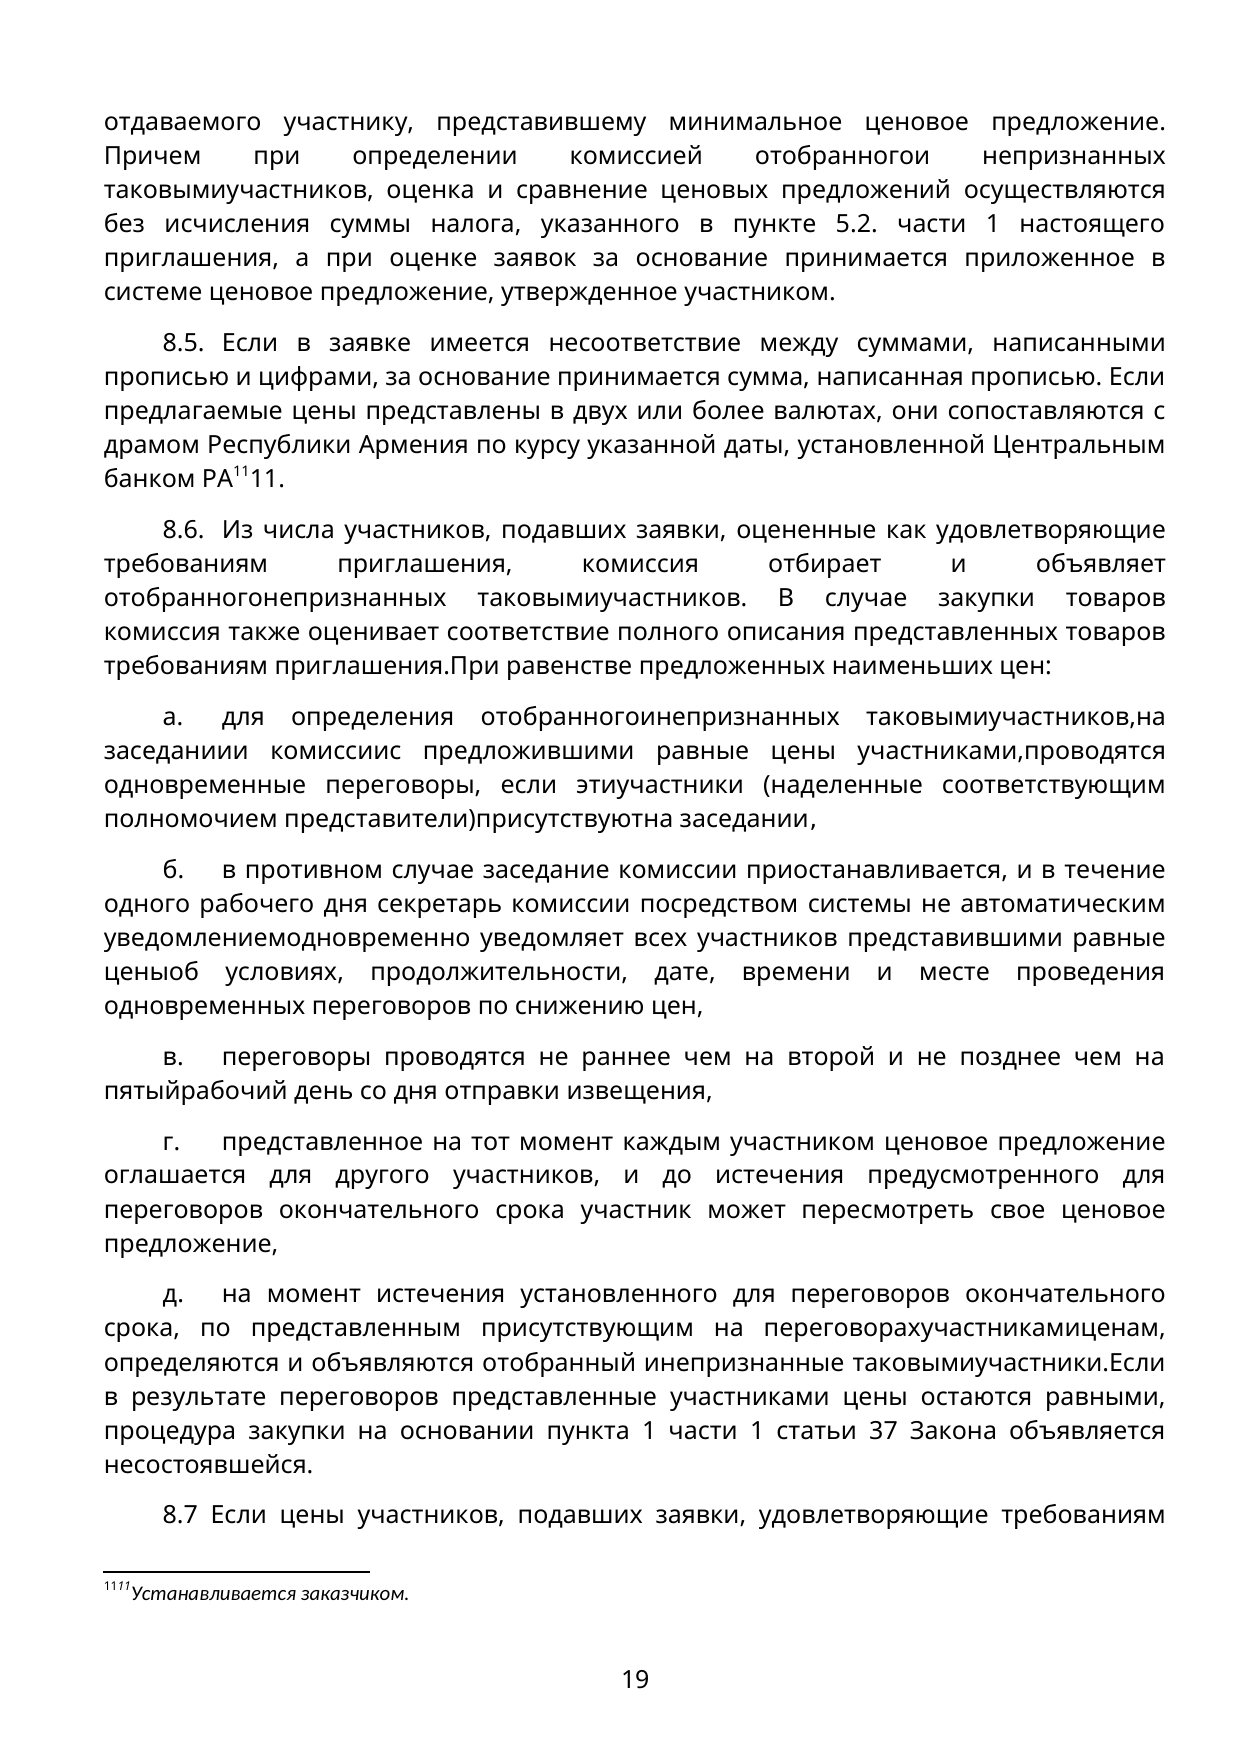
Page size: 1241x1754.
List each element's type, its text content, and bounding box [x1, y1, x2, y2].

text г. представленное на тот момент каждым участником ценовое предложение оглашается для другого участников, и до истечения предусмотренного для переговоров окончательного срока участник может пересмотреть свое ценовое предложение, [103, 1123, 1167, 1259]
text 8.5. Если в заявке имеется несоответствие между суммами, написанными прописью и цифрами, за основание принимается сумма, написанная прописью. Если предлагаемые цены представлены в двух или более валютах, они сопоставляются с драмом Республики Армения по курсу указанной даты, установленной Центральным банком РА11. [103, 324, 1167, 495]
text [103, 1497, 1167, 1531]
text в. переговоры проводятся не раннее чем на второй и не позднее чем на пятыйрабочий день со дня отправки извещения, [103, 1038, 1167, 1106]
text 8.6. Из числа участников, подавших заявки, оцененные как удовлетворяющие требованиям приглашения, комиссия отбирает и объявляет отобранногонепризнанных таковымиучастников. В случае закупки товаров комиссия также оценивает соответствие полного описания представленных товаров требованиям приглашения.При равенстве предложенных наименьших цен: [103, 511, 1167, 682]
text а. для определения отобранногоинепризнанных таковымиучастников,на заседаниии комиссиис предложившими равные цены участниками,проводятся одновременные переговоры, если этиучастники (наделенные соответствующим полномочием представители)присутствуютна заседании, [103, 698, 1167, 835]
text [103, 103, 1167, 308]
text д. на момент истечения установленного для переговоров окончательного срока, по представленным присутствующим на переговорахучастникамиценам, определяются и объявляются отобранный инепризнанные таковымиучастники.Если в результате переговоров представленные участниками цены остаются равными, процедура закупки на основании пункта 1 части 1 статьи 37 Закона объявляется несостоявшейся. [103, 1276, 1167, 1480]
text б. в противном случае заседание комиссии приостанавливается, и в течение одного рабочего дня секретарь комиссии посредством системы не автоматическим уведомлениемодновременно уведомляет всех участников представившими равные ценыоб условиях, продолжительности, дате, времени и месте проведения одновременных переговоров по снижению цен, [103, 851, 1167, 1022]
